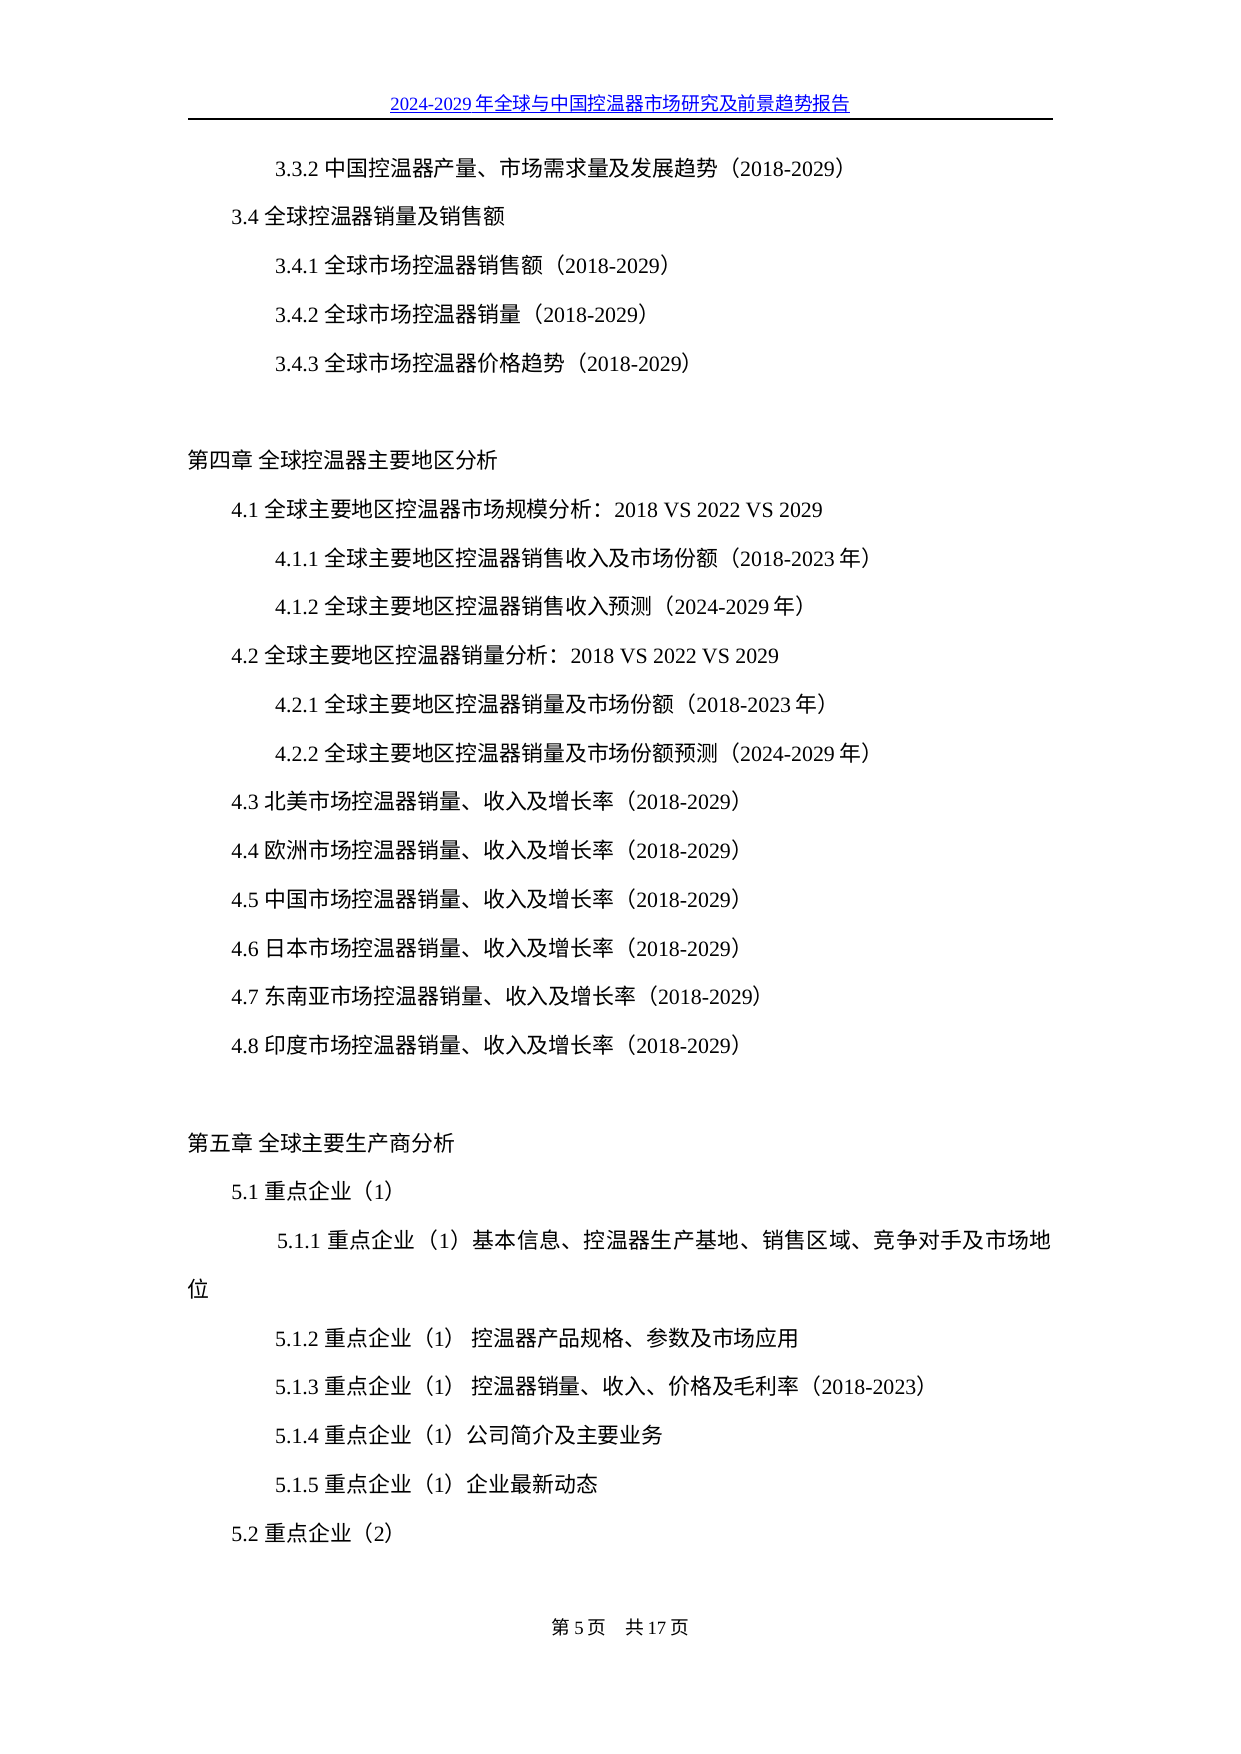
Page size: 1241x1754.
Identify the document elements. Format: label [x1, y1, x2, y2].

text [187, 150, 1053, 1548]
